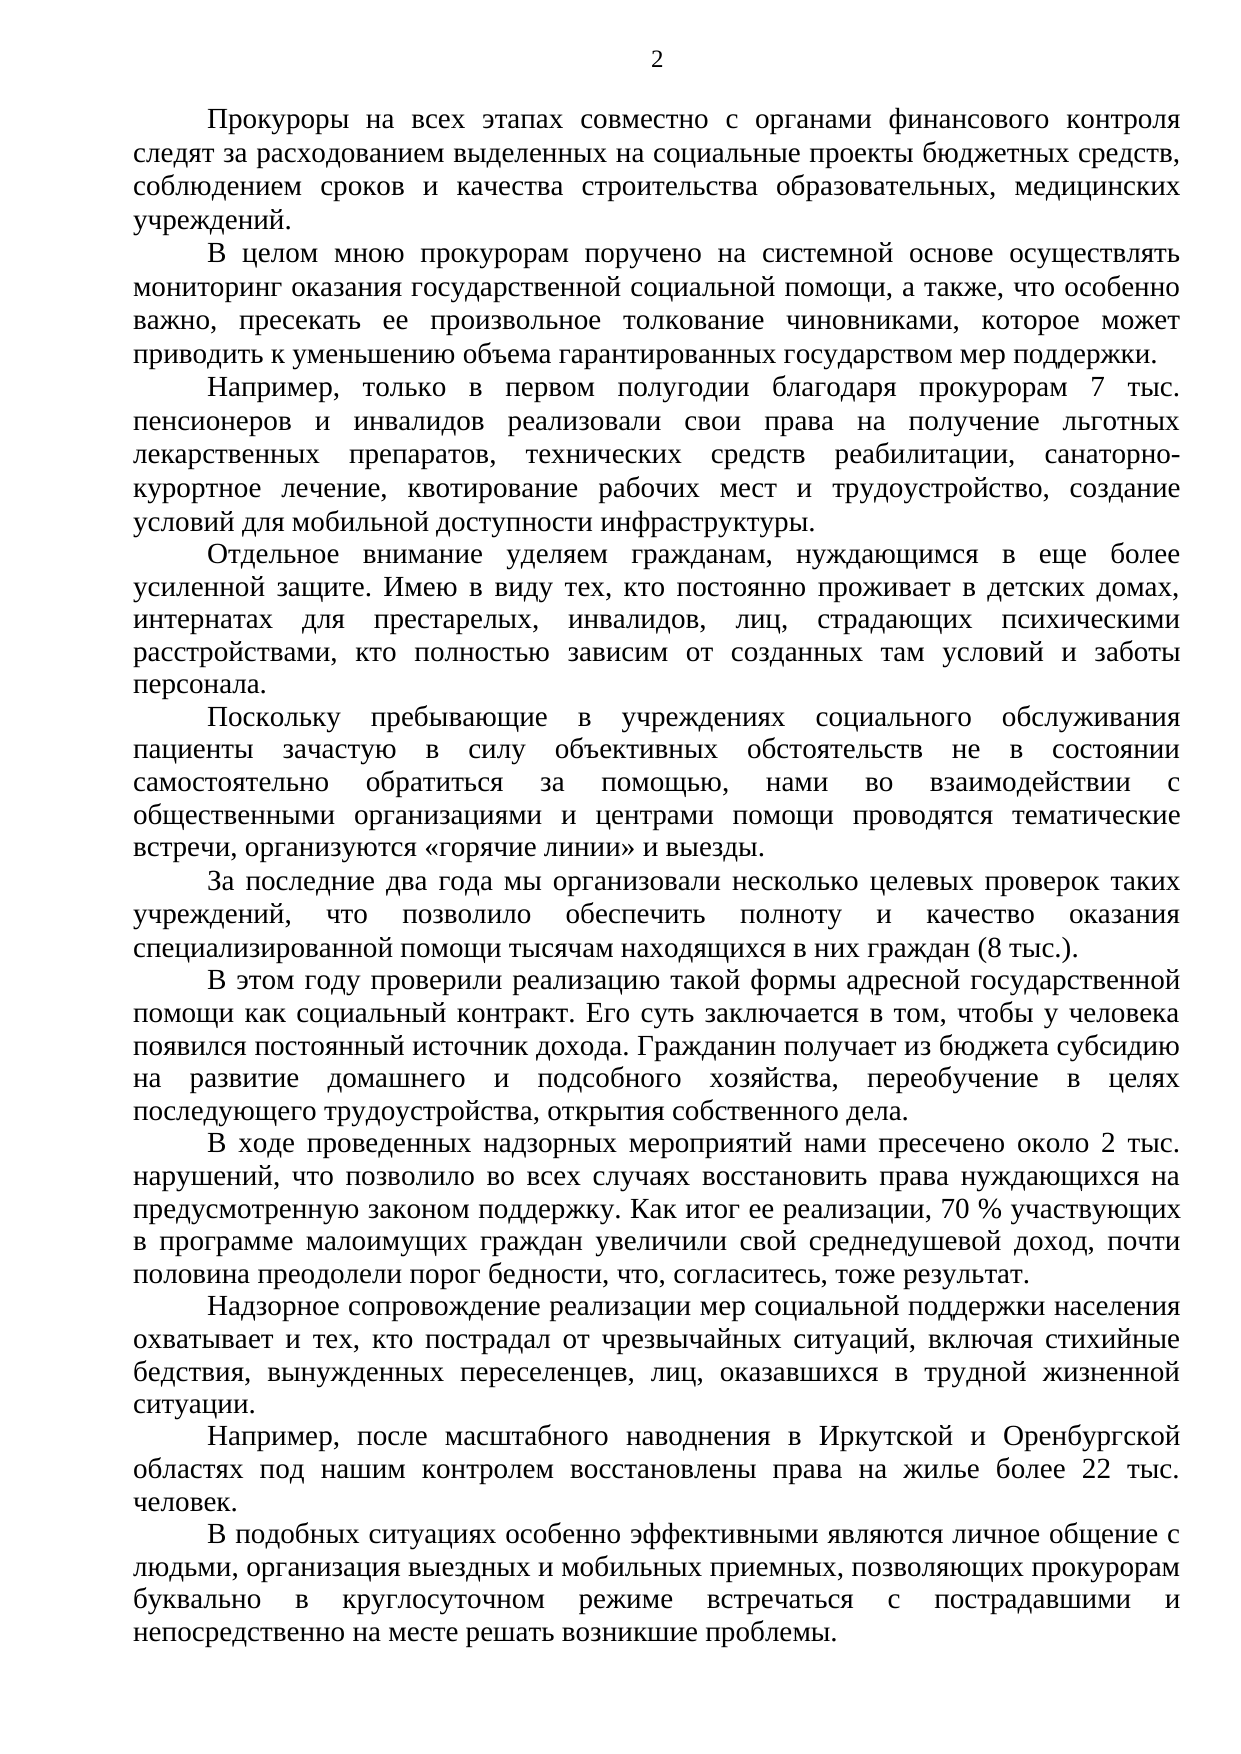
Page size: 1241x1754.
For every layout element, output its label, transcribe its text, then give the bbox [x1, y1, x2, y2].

text В ходе проведенных надзорных мероприятий нами пресечено около 2 тыс. нарушений, что позволило во всех случаях восстановить права нуждающихся на предусмотренную законом поддержку. Как итог ее реализации, 70 % участвующих в программе малоимущих граждан увеличили свой среднедушевой доход, почти половина преодолели порог бедности, что, согласитесь, тоже результат. [133, 1127, 1181, 1289]
text Поскольку пребывающие в учреждениях социального обслуживания пациенты зачастую в силу объективных обстоятельств не в состоянии самостоятельно обратиться за помощью, нами во взаимодействии с общественными организациями и центрами помощи проводятся тематические встречи, организуются «горячие линии» и выезды. [133, 700, 1181, 863]
text Например, только в первом полугодии благодаря прокурорам 7 тыс. пенсионеров и инвалидов реализовали свои права на получение льготных лекарственных препаратов, технических средств реабилитации, санаторно-курортное лечение, квотирование рабочих мест и трудоустройство, создание условий для мобильной доступности инфраструктуры. [133, 369, 1181, 537]
text В целом мною прокурорам поручено на системной основе осуществлять мониторинг оказания государственной социальной помощи, а также, что особенно важно, пресекать ее произвольное толкование чиновниками, которое может приводить к уменьшению объема гарантированных государством мер поддержки. [133, 235, 1181, 369]
text За последние два года мы организовали несколько целевых проверок таких учреждений, что позволило обеспечить полноту и качество оказания специализированной помощи тысячам находящихся в них граждан (8 тыс.). [133, 863, 1181, 964]
text Прокуроры на всех этапах совместно с органами финансового контроля следят за расходованием выделенных на социальные проекты бюджетных средств, соблюдением сроков и качества строительства образовательных, медицинских учреждений. [133, 101, 1181, 235]
text В подобных ситуациях особенно эффективными являются личное общение с людьми, организация выездных и мобильных приемных, позволяющих прокурорам буквально в круглосуточном режиме встречаться с пострадавшими и непосредственно на месте решать возникшие проблемы. [133, 1517, 1181, 1648]
text Например, после масштабного наводнения в Иркутской и Оренбургской областях под нашим контролем восстановлены права на жилье более 22 тыс. человек. [133, 1420, 1181, 1517]
text Надзорное сопровождение реализации мер социальной поддержки населения охватывает и тех, кто пострадал от чрезвычайных ситуаций, включая стихийные бедствия, вынужденных переселенцев, лиц, оказавшихся в трудной жизненной ситуации. [133, 1289, 1181, 1420]
text В этом году проверили реализацию такой формы адресной государственной помощи как социальный контракт. Его суть заключается в том, чтобы у человека появился постоянный источник дохода. Гражданин получает из бюджета субсидию на развитие домашнего и подсобного хозяйства, переобучение в целях последующего трудоустройства, открытия собственного дела. [133, 964, 1181, 1127]
text Отдельное внимание уделяем гражданам, нуждающимся в еще более усиленной защите. Имею в виду тех, кто постоянно проживает в детских домах, интернатах для престарелых, инвалидов, лиц, страдающих психическими расстройствами, кто полностью зависим от созданных там условий и заботы персонала. [133, 537, 1181, 700]
